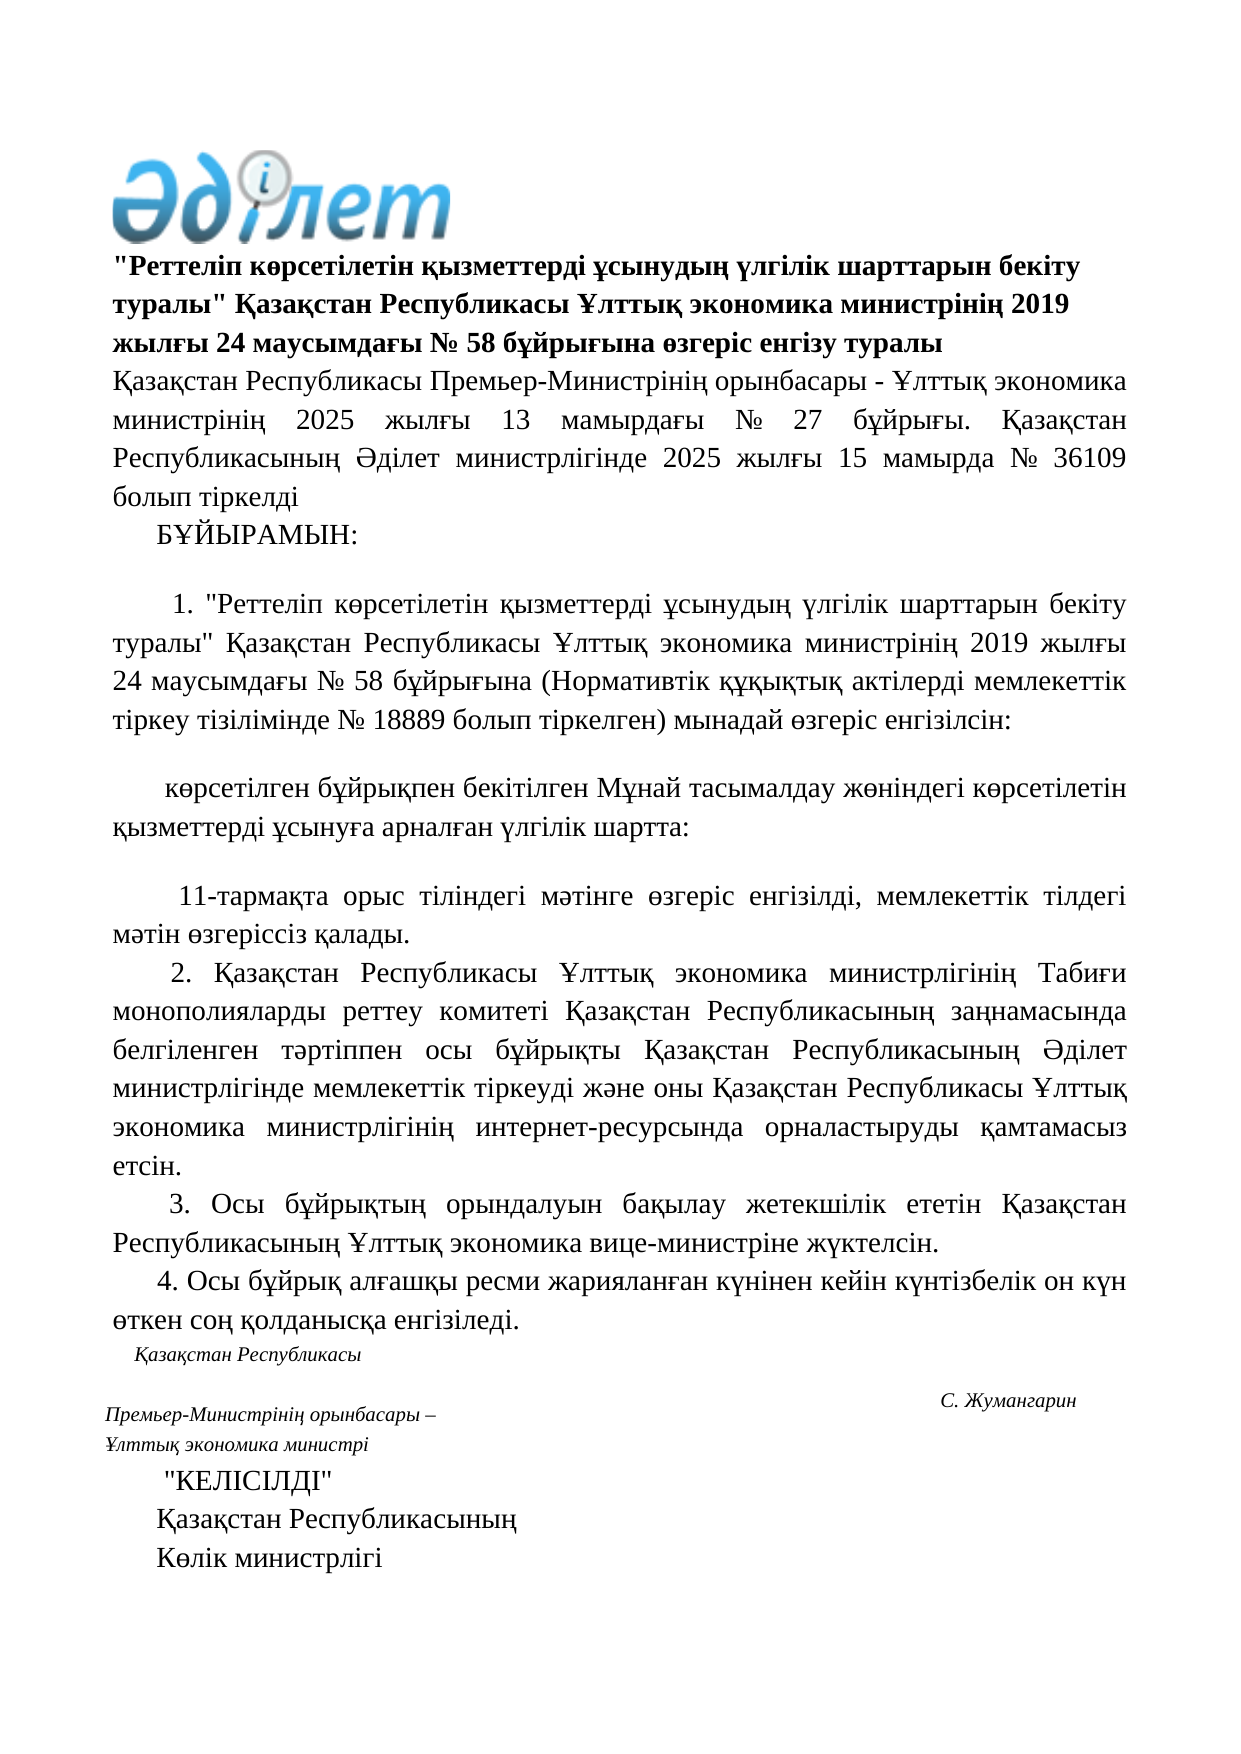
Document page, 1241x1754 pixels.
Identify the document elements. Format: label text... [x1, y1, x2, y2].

text көрсетілген бұйрықпен бекітілген Мұнай тасымалдау жөніндегі көрсетілетін қызметтерді ұсынуға арналған үлгілік шартта: [112, 771, 1128, 843]
text 2. Қазақстан Республикасы Ұлттық экономика министрлігінің Табиғи монополияларды реттеу комитеті Қазақстан Республикасының заңнамасында белгіленген тәртіппен осы бұйрықты Қазақстан Республикасының Әділет министрлігінде мемлекеттік тіркеуді және оны Қазақстан Республикасы Ұлттық экономика министрлігінің интернет-ресурсында орналастыруды қамтамасыз етсін. [112, 955, 1128, 1181]
table_header С. Жумангарин [939, 1340, 1240, 1463]
text БҰЙЫРАМЫН: [112, 517, 1128, 551]
text Қазақстан Республикасының [112, 1502, 1128, 1535]
text 3. Осы бұйрықтың орындалуын бақылау жетекшілік ететін Қазақстан Республикасының Ұлттық экономика вице-министріне жүктелсін. [112, 1186, 1128, 1258]
text Қазақстан Республикасы Премьер-Министрінің орынбасары - Ұлттық экономика министрінің 2025 жылғы 13 мамырдағы № 27 бұйрығы. Қазақстан Республикасының Әділет министрлігінде 2025 жылғы 15 мамырда № 36109 болып тіркелді [112, 363, 1128, 512]
text 1. "Реттеліп көрсетілетін қызметтерді ұсынудың үлгілік шарттарын бекіту туралы" Қазақстан Республикасы Ұлттық экономика министрінің 2019 жылғы 24 маусымдағы № 58 бұйрығына (Нормативтік құқықтық актілерді мемлекеттік тіркеу тізілімінде № 18889 болып тіркелген) мынадай өзгеріс енгізілсін: [112, 586, 1128, 735]
text "КЕЛІСІЛДІ" [112, 1463, 1128, 1497]
picture [112, 150, 451, 244]
text 4. Осы бұйрық алғашқы ресми жарияланған күнінен кейін күнтізбелік он күн өткен соң қолданысқа енгізіледі. [112, 1263, 1128, 1335]
text Көлік министрлігі [112, 1540, 1128, 1574]
text 11-тармақта орыс тіліндегі мәтінге өзгеріс енгізілді, мемлекеттік тілдегі мәтін өзгеріссіз қалады. [112, 878, 1128, 950]
text "Реттеліп көрсетілетін қызметтерді ұсынудың үлгілік шарттарын бекіту туралы" Қазақстан Республикасы Ұлттық экономика министрінің 2019 жылғы 24 маусымдағы № 58 бұйрығына өзгеріс енгізу туралы [112, 248, 1128, 358]
table_header Қазақстан Республикасы Премьер-Министрінің орынбасары – Ұлттық экономика министрі [101, 1340, 939, 1463]
